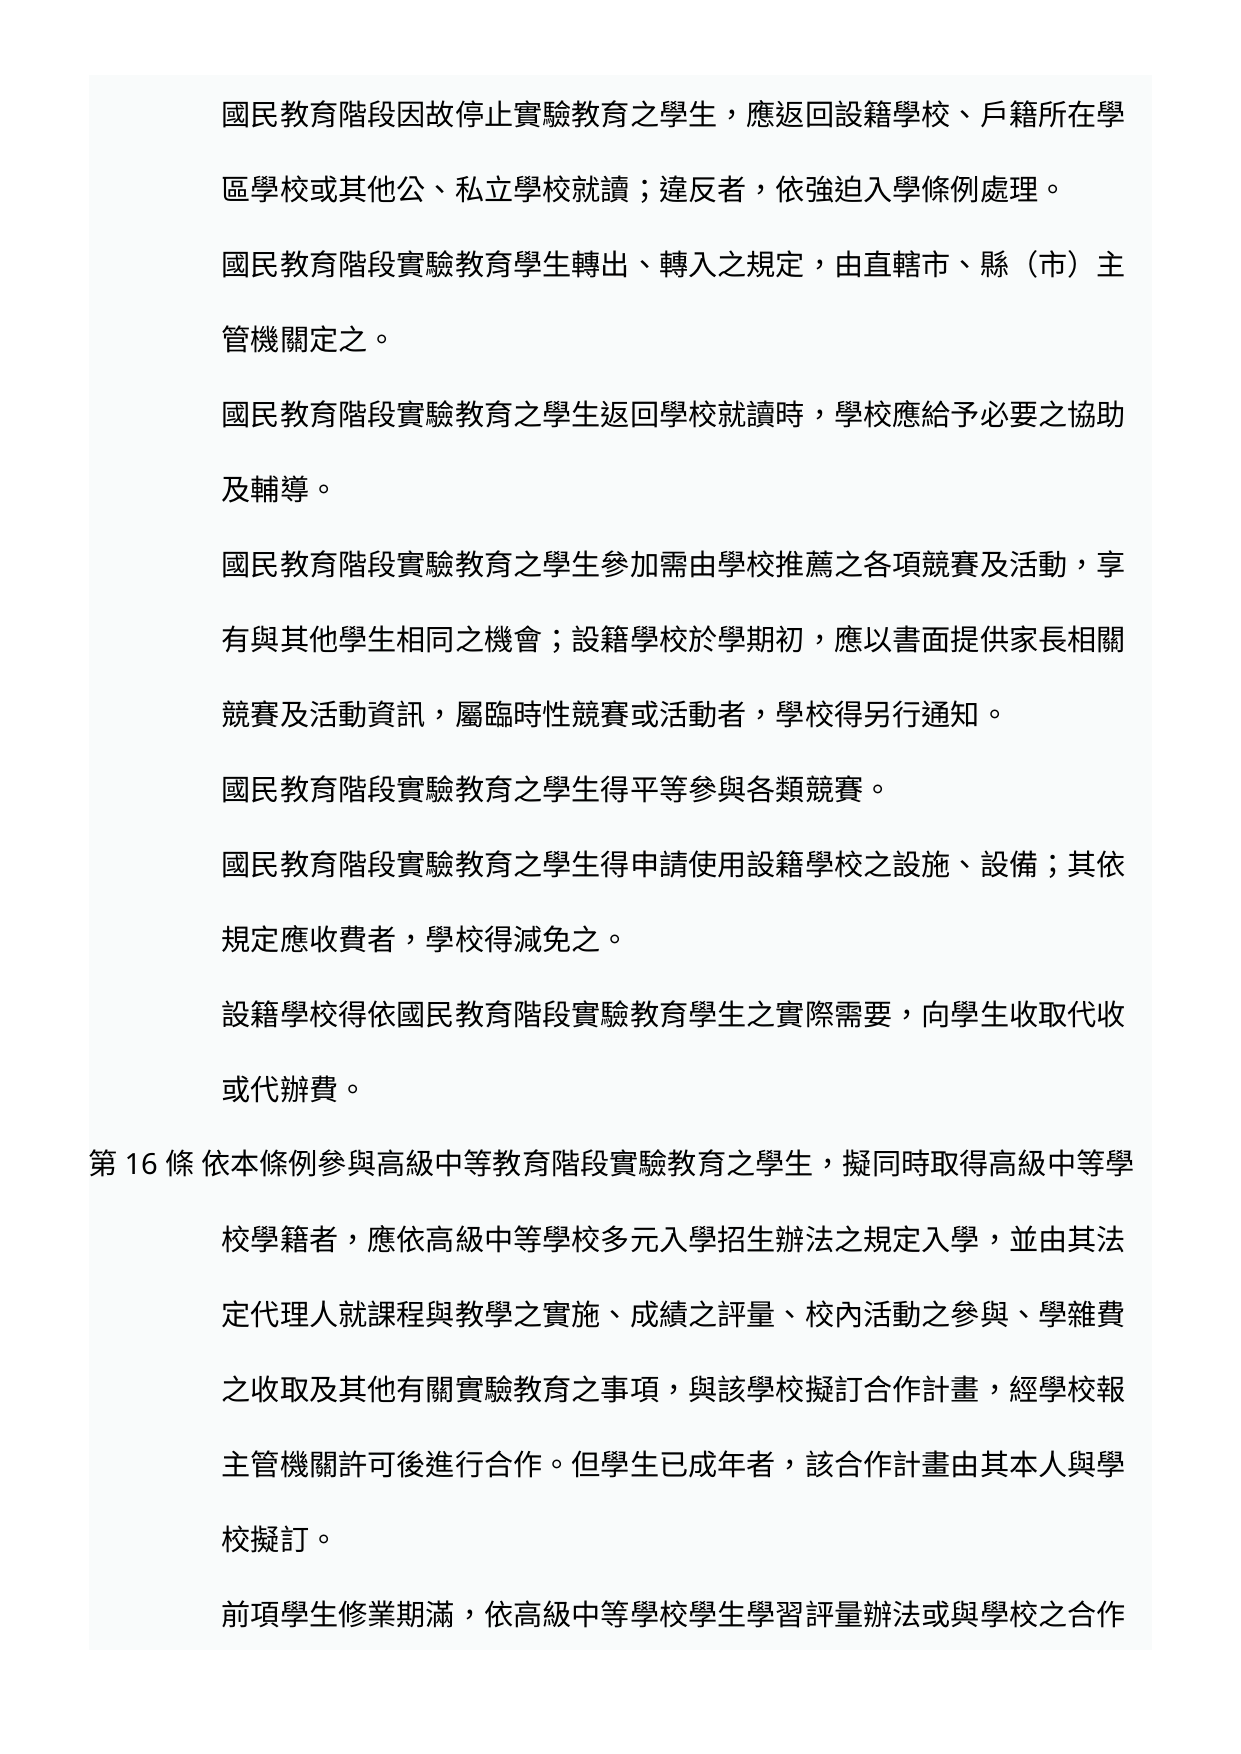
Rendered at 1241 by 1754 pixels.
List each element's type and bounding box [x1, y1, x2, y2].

text [89, 75, 1152, 1125]
text [89, 1125, 1152, 1650]
